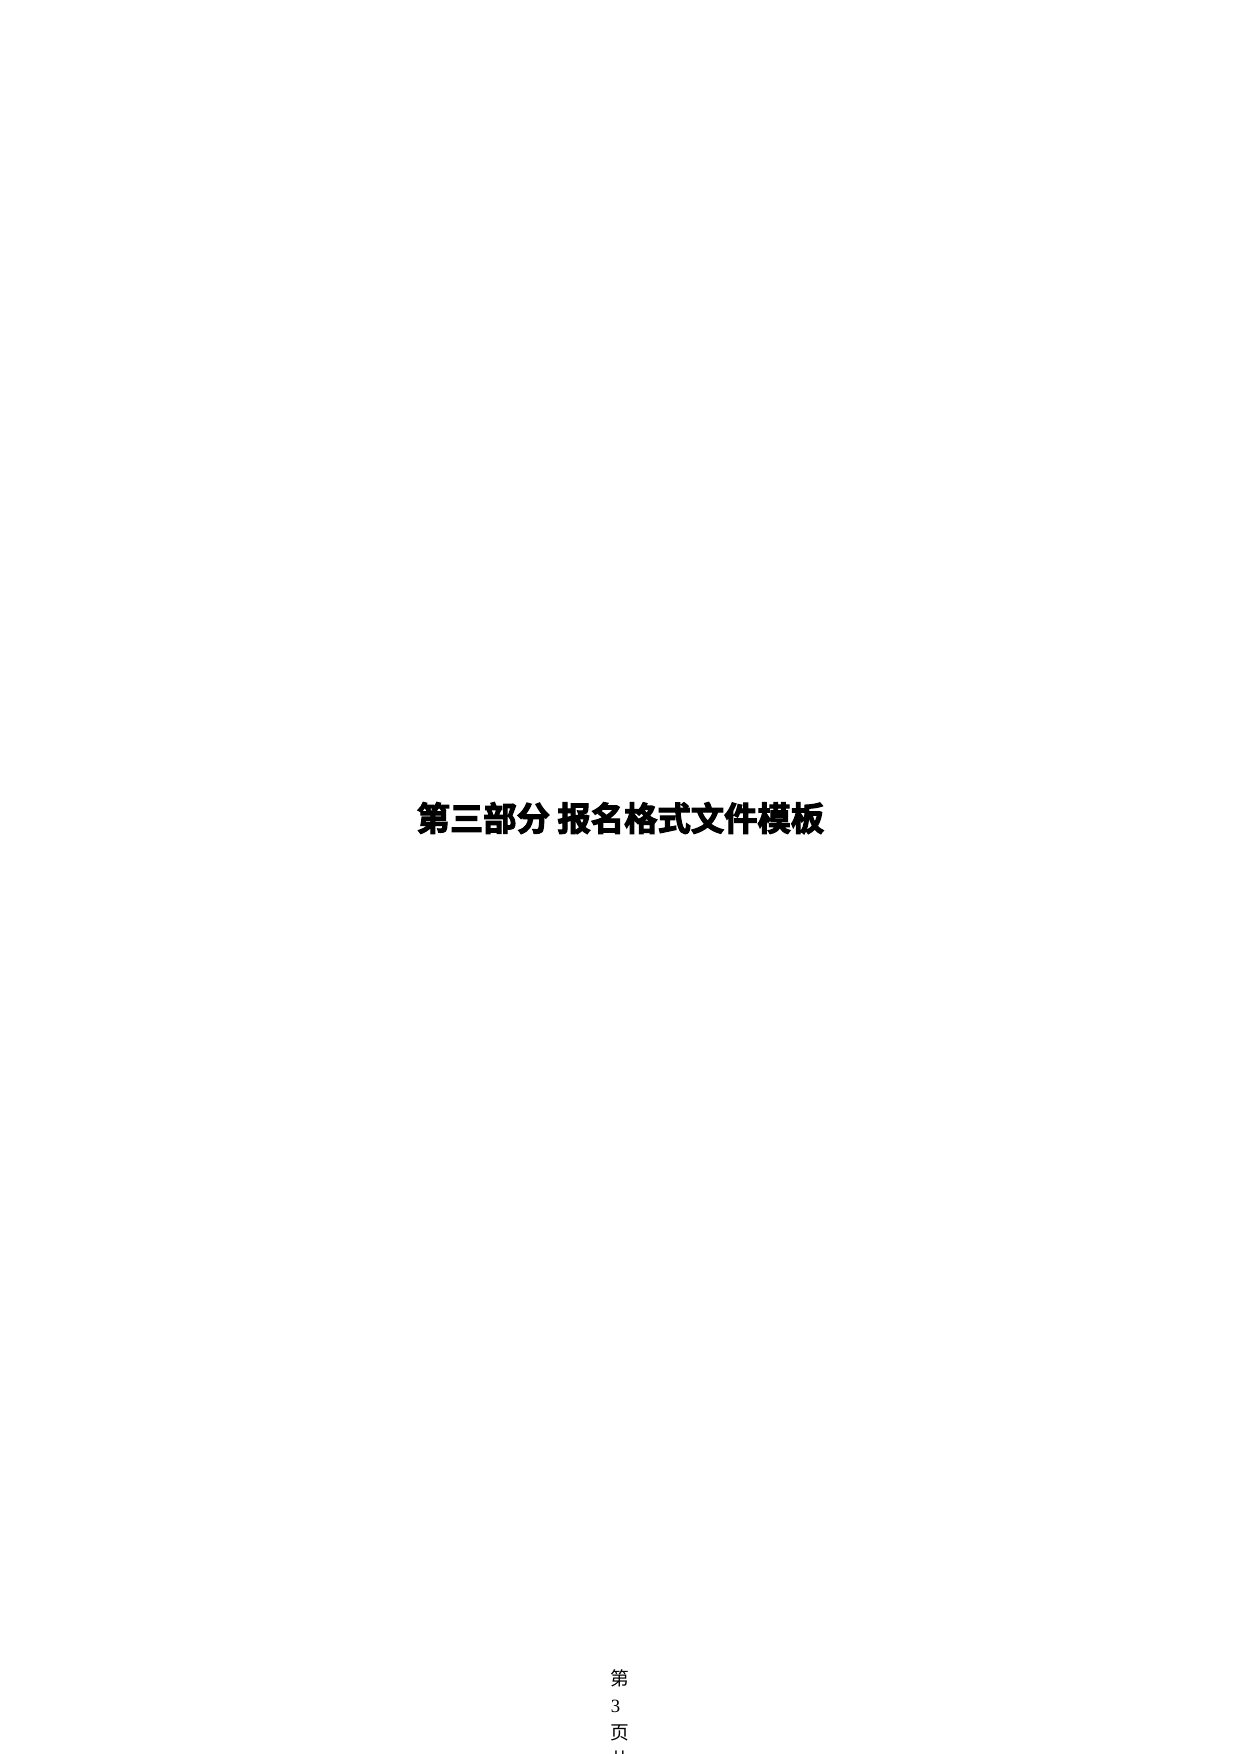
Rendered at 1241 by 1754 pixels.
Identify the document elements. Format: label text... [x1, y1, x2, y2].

subtitle 第三部分 报名格式文件模板 [148, 784, 1092, 849]
